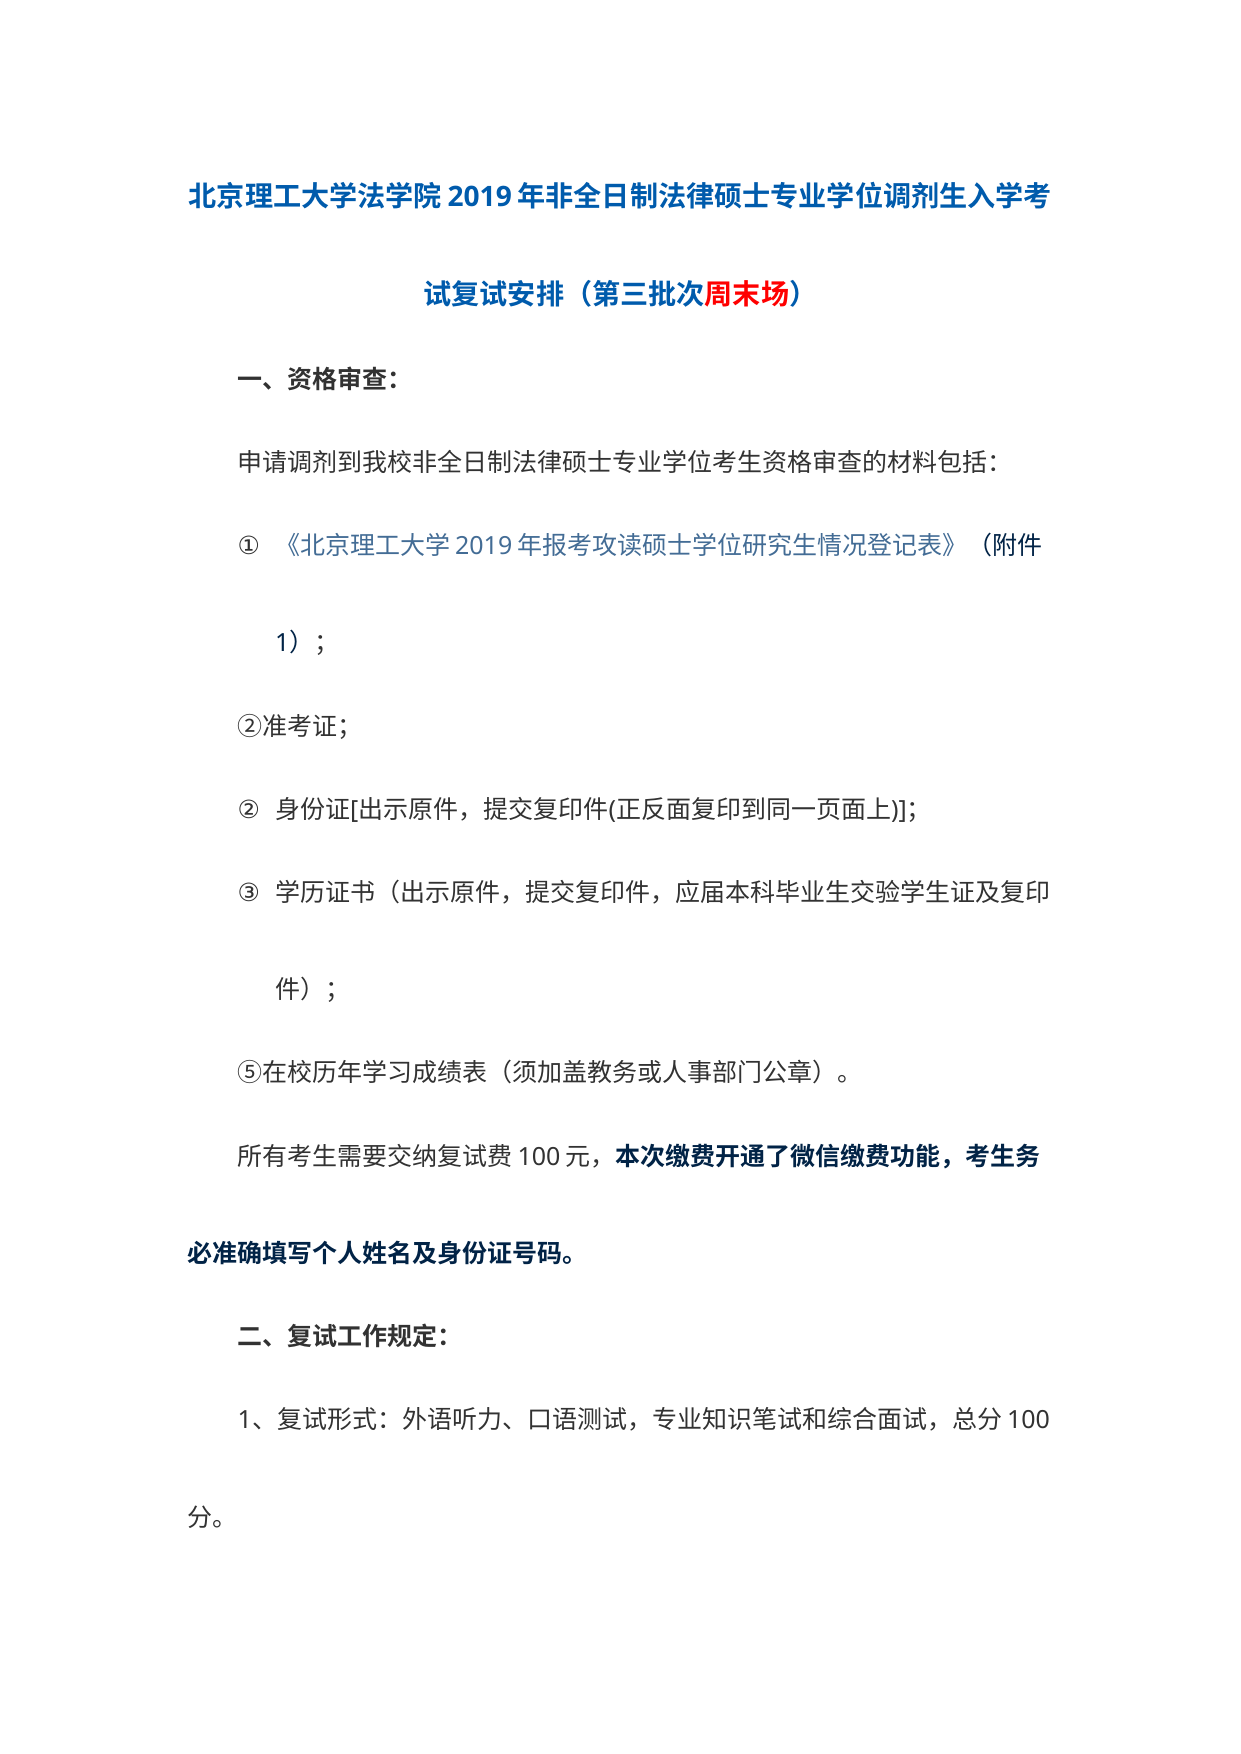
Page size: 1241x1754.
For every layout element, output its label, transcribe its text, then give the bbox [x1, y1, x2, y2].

text 1、复试形式：外语听力、口语测试，专业知识笔试和综合面试，总分100分。 [187, 1385, 1053, 1548]
list 《北京理工大学2019年报考攻读硕士学位研究生情况登记表》（附件1）； [237, 511, 1053, 673]
text 一、资格审查： [187, 345, 1053, 410]
text ⑤在校历年学习成绩表（须加盖教务或人事部门公章）。 [187, 1038, 1053, 1103]
text 申请调剂到我校非全日制法律硕士专业学位考生资格审查的材料包括： [187, 428, 1053, 493]
text 北京理工大学法学院2019年非全日制法律硕士专业学位调剂生入学考试复试安排（第三批次周末场） [187, 162, 1053, 324]
text 二、复试工作规定： [187, 1302, 1053, 1367]
text ②准考证； [187, 692, 1053, 757]
list 身份证[出示原件，提交复印件(正反面复印到同一页面上)]； [237, 775, 1053, 840]
list 学历证书（出示原件，提交复印件，应届本科毕业生交验学生证及复印件）； [237, 858, 1053, 1020]
text 所有考生需要交纳复试费100元，本次缴费开通了微信缴费功能，考生务必准确填写个人姓名及身份证号码。 [187, 1122, 1053, 1284]
